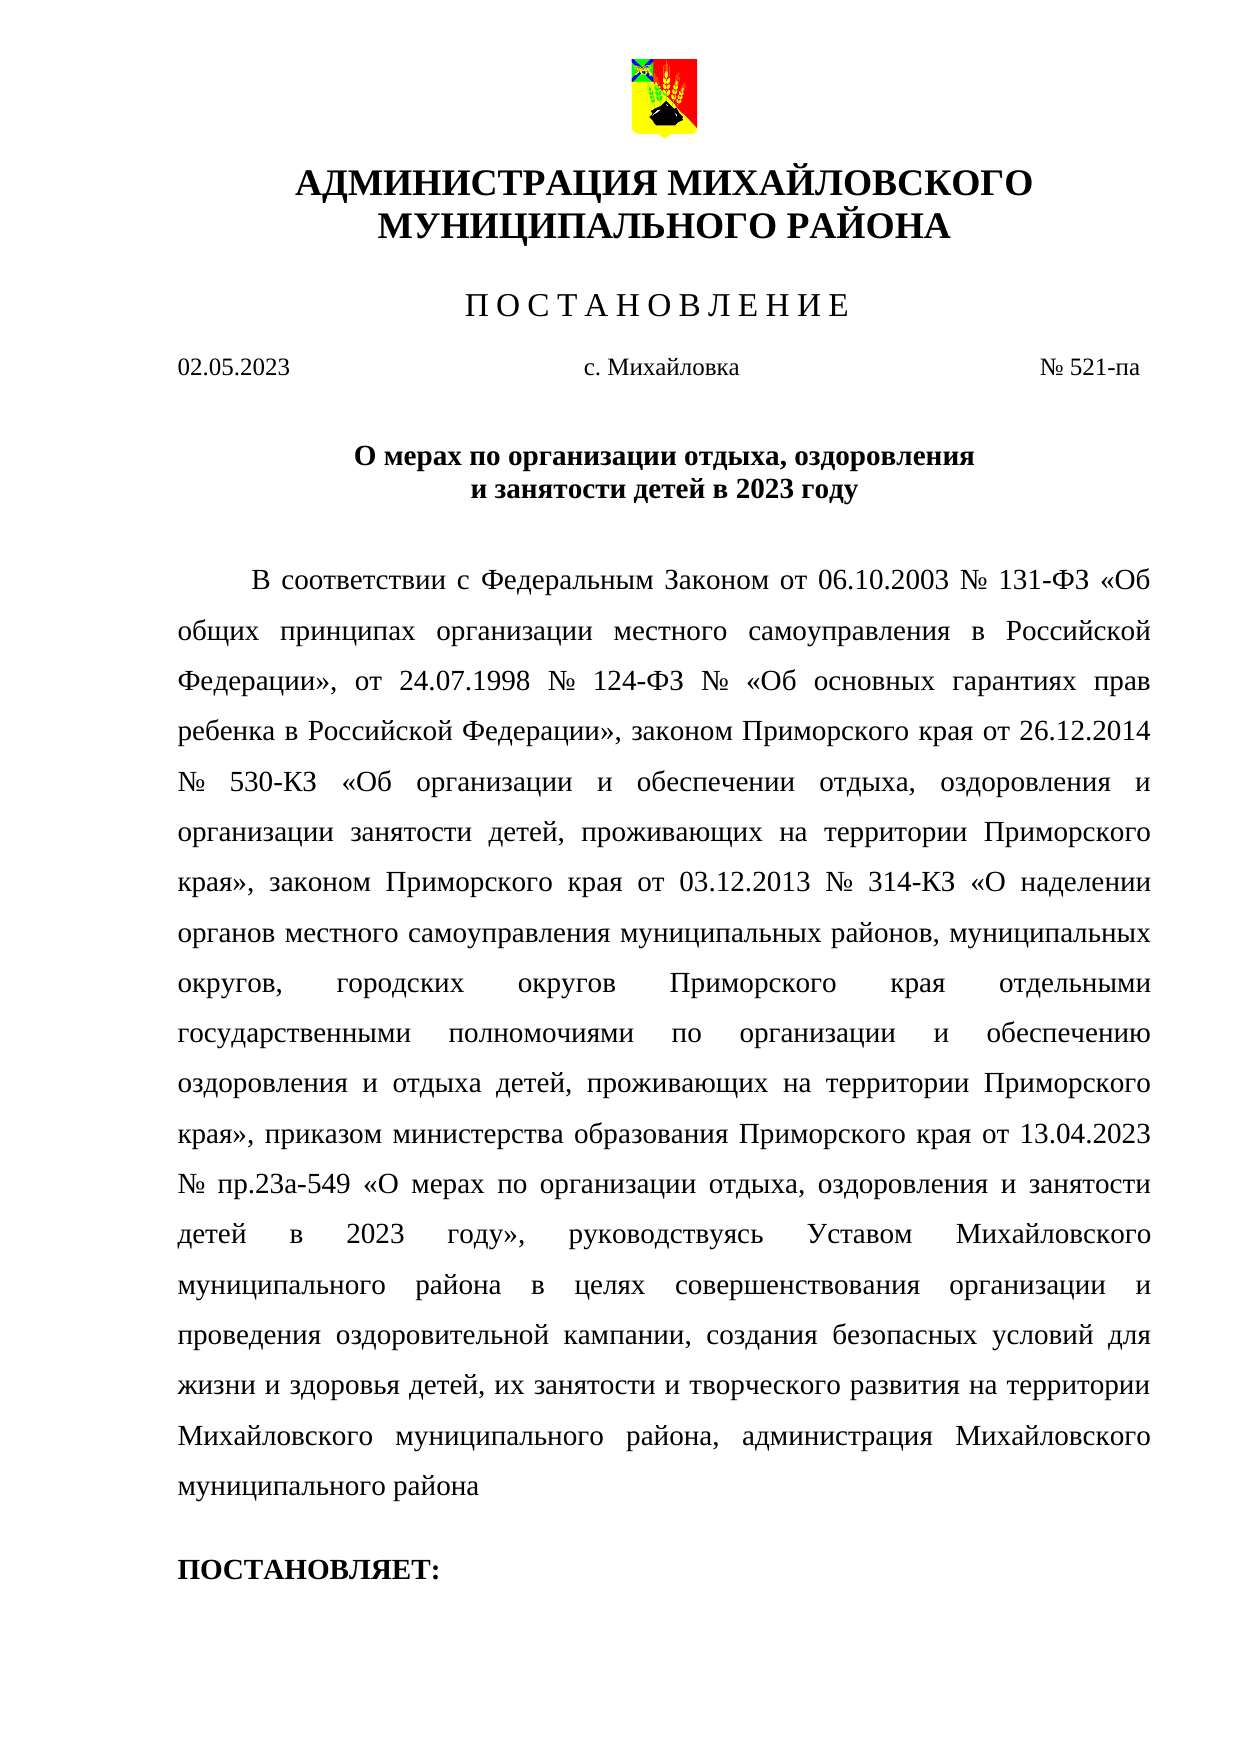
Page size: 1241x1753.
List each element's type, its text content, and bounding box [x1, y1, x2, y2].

text ПОСТАНОВЛЯЕТ: [177, 1552, 1152, 1586]
text О мерах по организации отдыха, оздоровления [177, 438, 1152, 471]
text АДМИНИСТРАЦИЯ МИХАЙЛОВСКОГО [177, 161, 1152, 204]
text и занятости детей в 2023 году [177, 471, 1152, 505]
text МУНИЦИПАЛЬНОГО РАЙОНА [177, 204, 1152, 247]
text ПОСТАНОВЛЕНИЕ [177, 285, 1152, 352]
text В соответствии с Федеральным Законом от 06.10.2003 № 131-ФЗ «Об общих принципах организации местного самоуправления в Российской Федерации», от 24.07.1998 № 124-ФЗ № «Об основных гарантиях прав ребенка в Российской Федерации», законом Приморского края от 26.12.2014 № 530-КЗ «Об организации и обеспечении отдыха, оздоровления и организации занятости детей, проживающих на территории Приморского края», законом Приморского края от 03.12.2013 № 314-КЗ «О наделении органов местного самоуправления муниципальных районов, муниципальных округов, городских округов Приморского края отдельными государственными полномочиями по организации и обеспечению оздоровления и отдыха детей, проживающих на территории Приморского края», приказом министерства образования Приморского края от 13.04.2023 № пр.23а-549 «О мерах по организации отдыха, оздоровления и занятости детей в 2023 году», руководствуясь Уставом Михайловского муниципального района в целях совершенствования организации и проведения оздоровительной кампании, создания безопасных условий для жизни и здоровья детей, их занятости и творческого развития на территории Михайловского муниципального района, администрация Михайловского муниципального района [177, 562, 1152, 1502]
text 02.05.2023 с. Михайловка № 521-па [177, 352, 1152, 380]
picture [631, 59, 698, 142]
